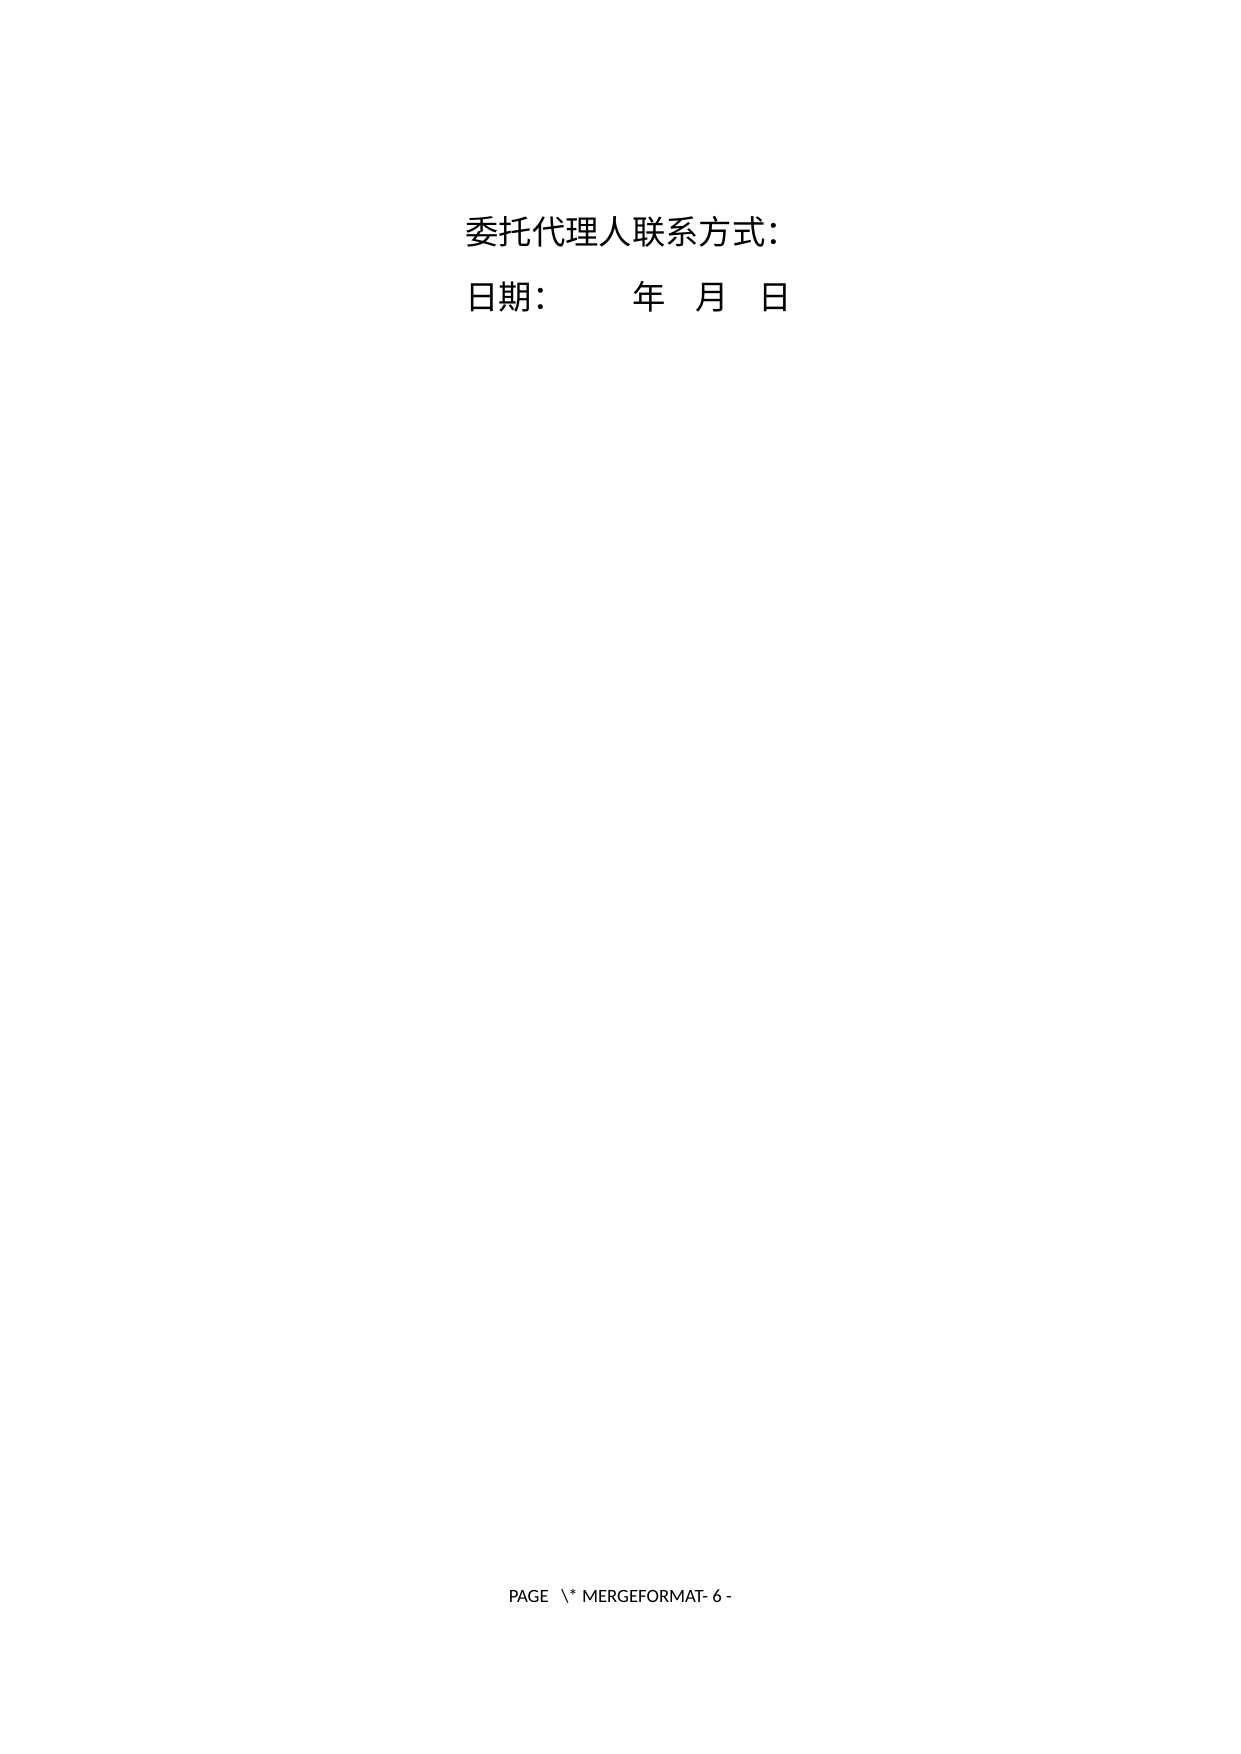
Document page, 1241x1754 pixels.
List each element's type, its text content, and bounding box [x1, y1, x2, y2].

text 日期： 年 月 日 [165, 263, 1075, 328]
text 委托代理人联系方式： [165, 198, 1075, 263]
